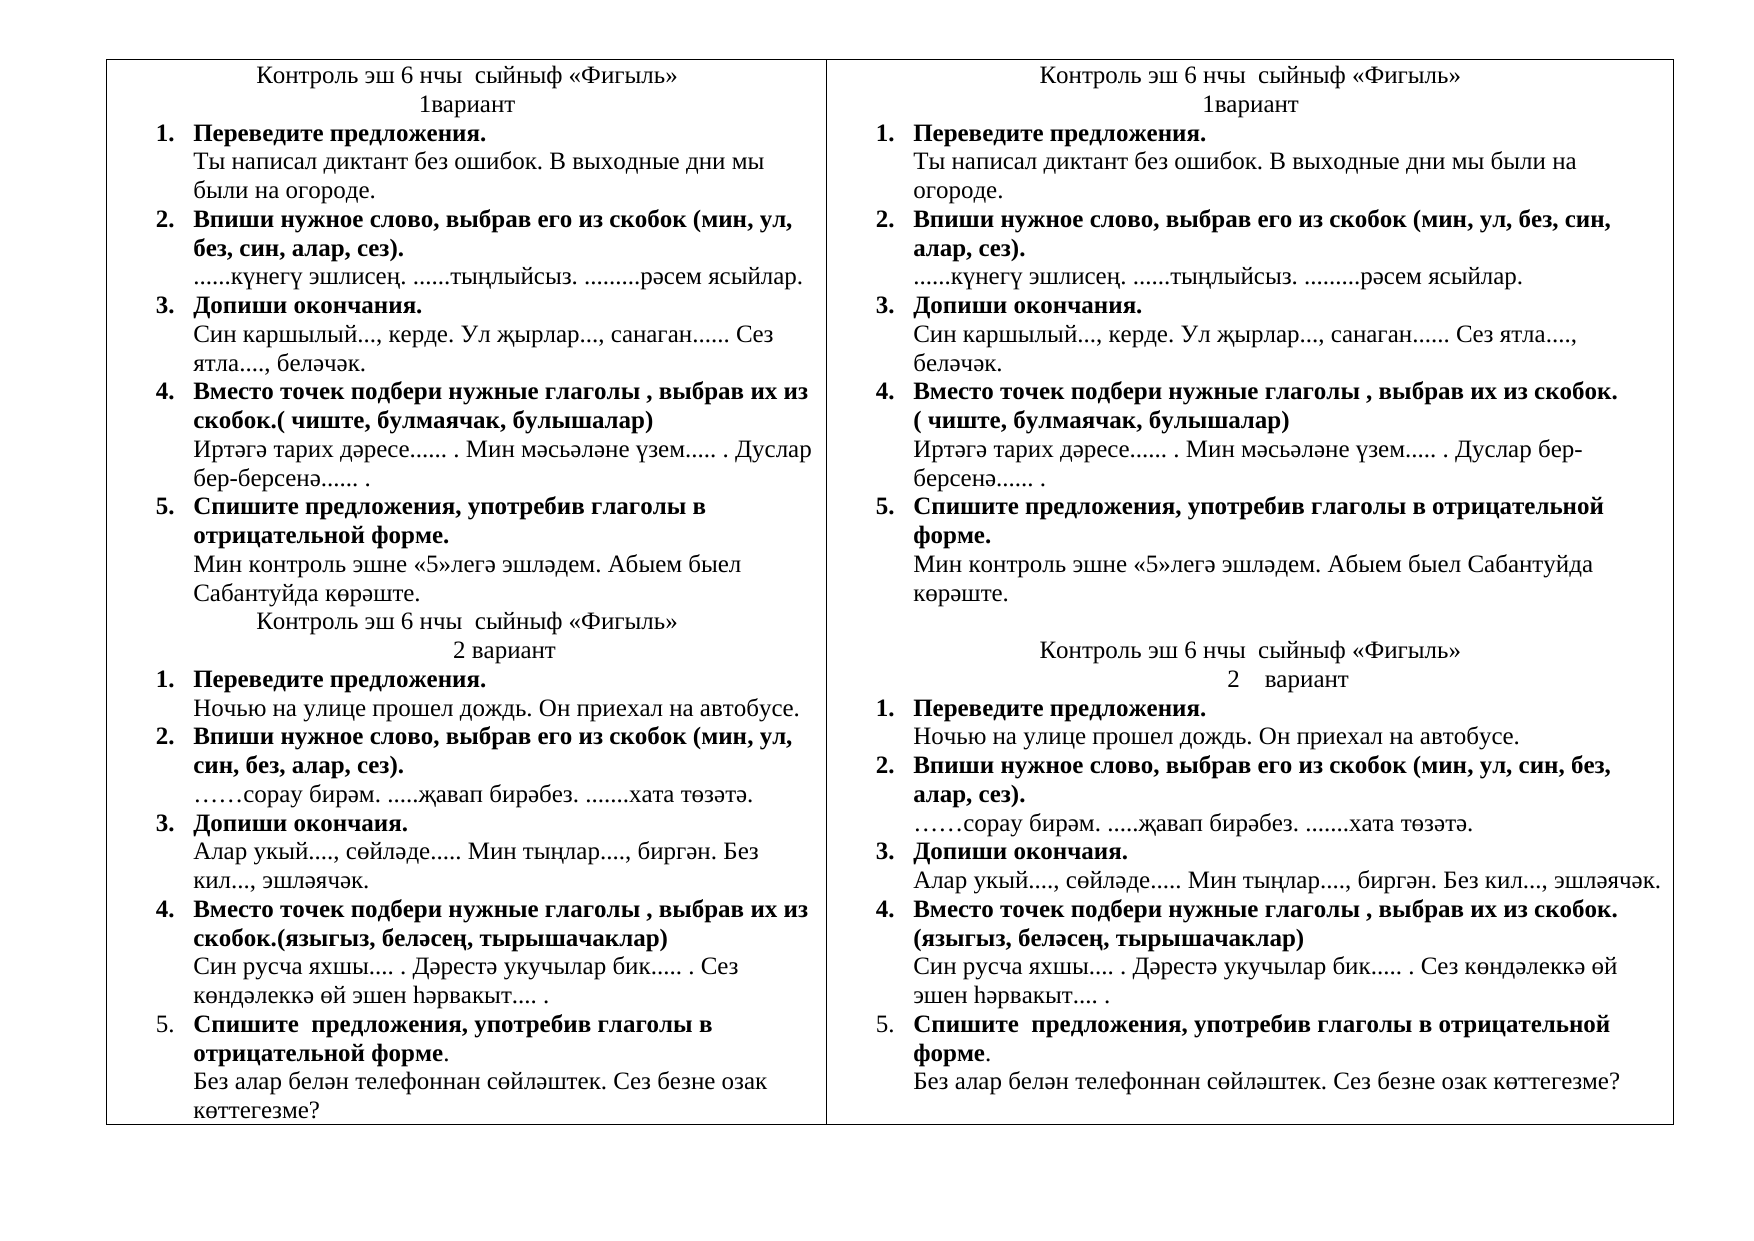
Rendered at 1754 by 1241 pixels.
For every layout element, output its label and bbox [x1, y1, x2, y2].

table_cell [827, 60, 1673, 1124]
table_cell [107, 60, 826, 1124]
